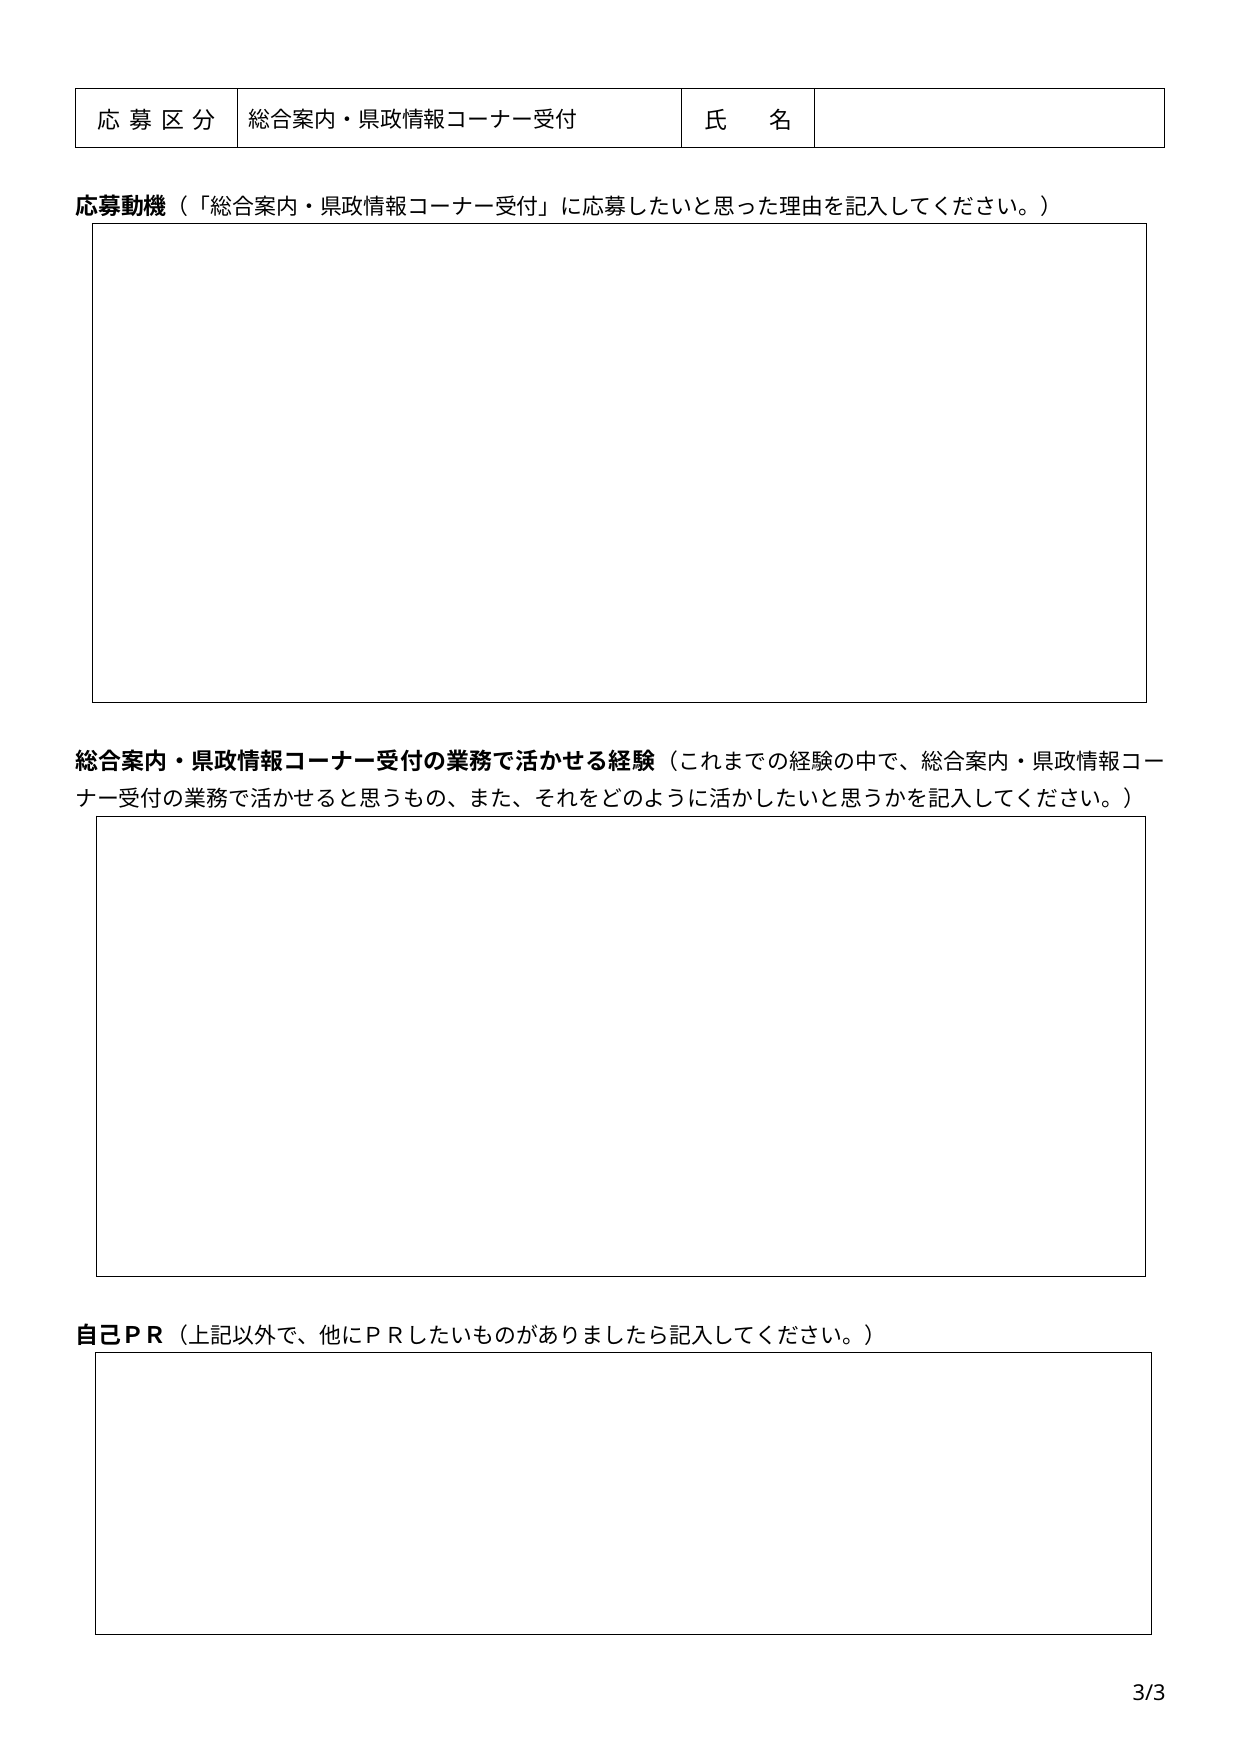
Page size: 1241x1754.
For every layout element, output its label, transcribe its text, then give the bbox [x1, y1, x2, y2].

table_header [815, 89, 1164, 147]
table_header 応募区分 [76, 89, 237, 147]
text 総合案内・県政情報コーナー受付の業務で活かせる経験（これまでの経験の中で、総合案内・県政情報コーナー受付の業務で活かせると思うもの、また、それをどのように活かしたいと思うかを記入してください。） [75, 741, 1165, 816]
table_header [93, 224, 1146, 702]
text 自己ＰＲ（上記以外で、他にＰＲしたいものがありましたら記入してください。） [75, 1314, 1165, 1352]
table_header 総合案内・県政情報コーナー受付 [238, 89, 681, 147]
table_header 氏名 [682, 89, 814, 147]
table_header [97, 817, 1145, 1276]
table_header [96, 1353, 1151, 1634]
text 応募動機（「総合案内・県政情報コーナー受付」に応募したいと思った理由を記入してください。） [75, 186, 1165, 223]
